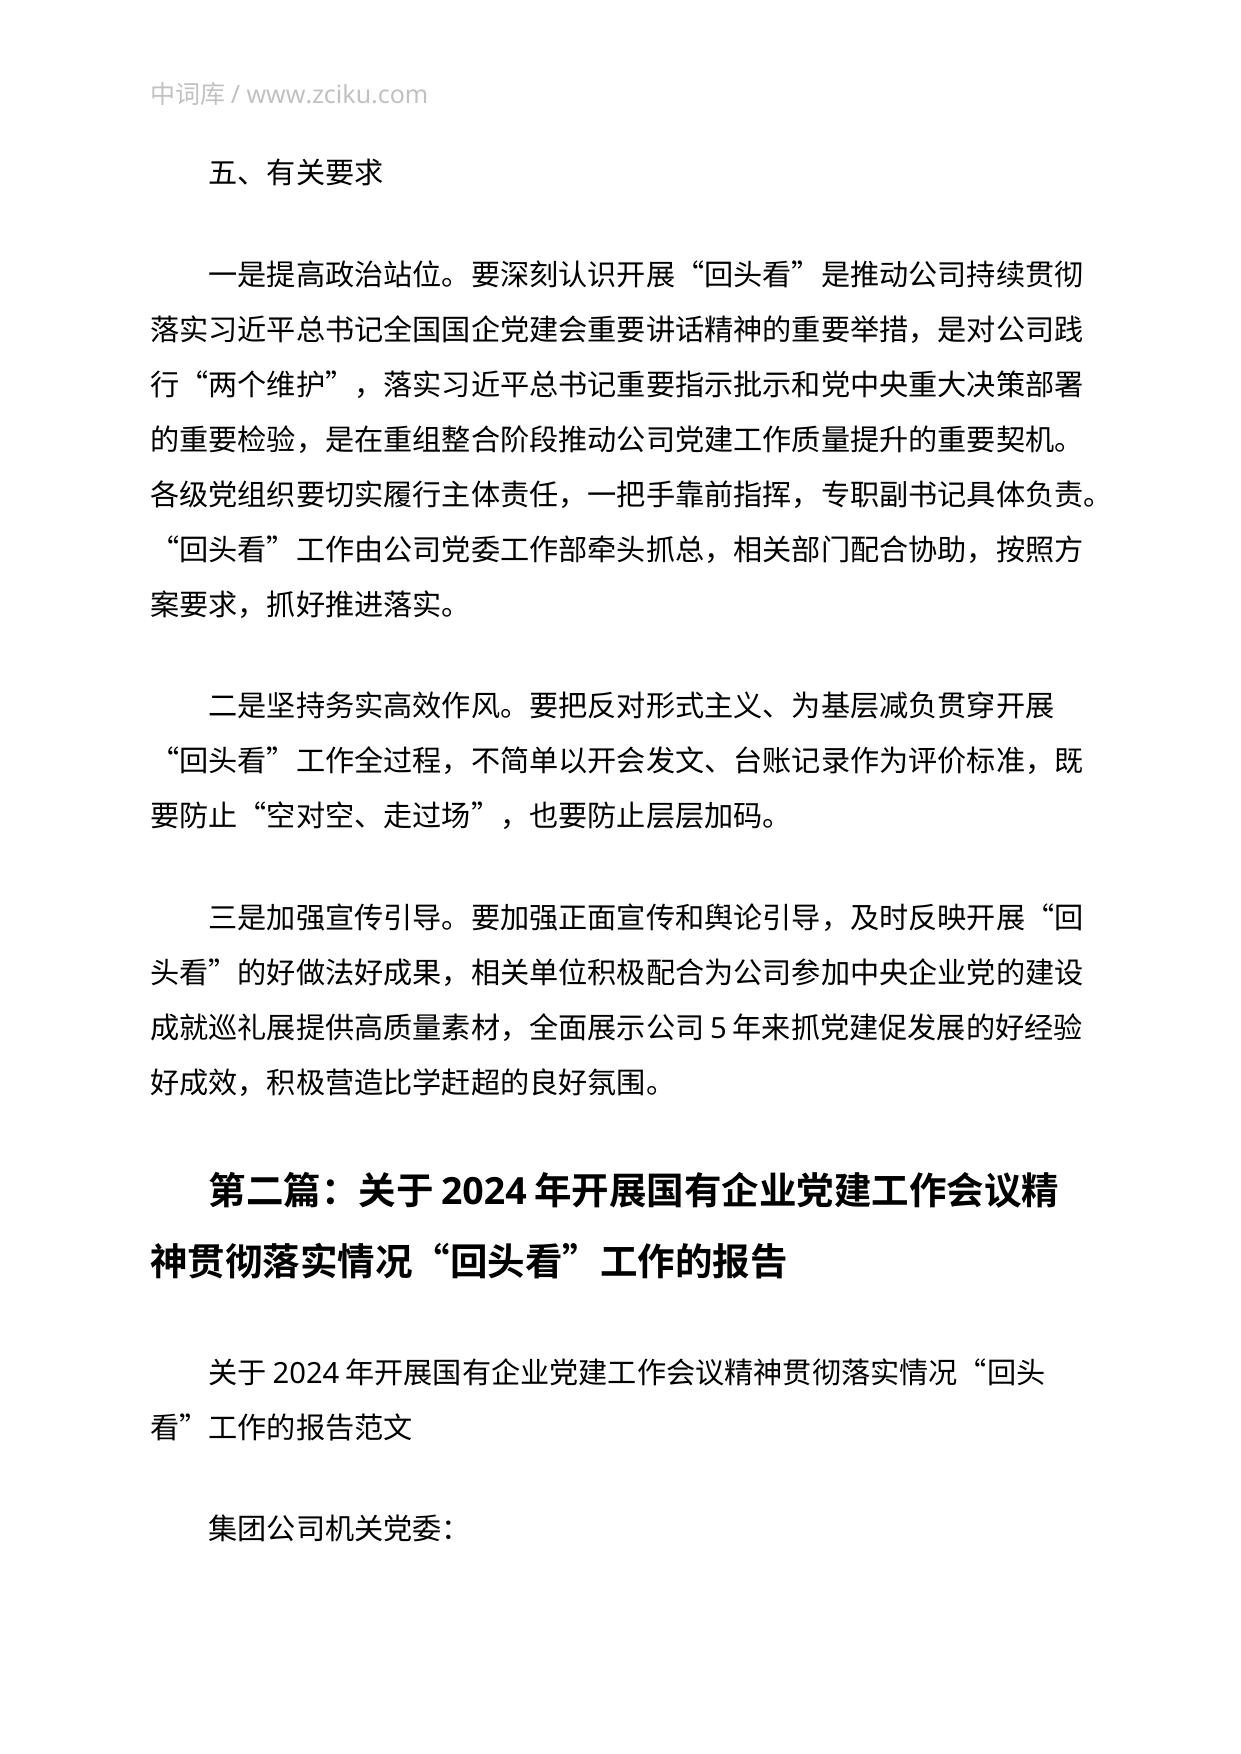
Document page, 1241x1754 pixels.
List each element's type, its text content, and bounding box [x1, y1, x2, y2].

text 三是加强宣传引导。要加强正面宣传和舆论引导，及时反映开展“回头看”的好做法好成果，相关单位积极配合为公司参加中央企业党的建设成就巡礼展提供高质量素材，全面展示公司5年来抓党建促发展的好经验好成效，积极营造比学赶超的良好氛围。 [150, 894, 1090, 1102]
text 第二篇：关于2024年开展国有企业党建工作会议精神贯彻落实情况“回头看”工作的报告 [150, 1161, 1090, 1286]
text 二是坚持务实高效作风。要把反对形式主义、为基层减负贯穿开展“回头看”工作全过程，不简单以开会发文、台账记录作为评价标准，既要防止“空对空、走过场”，也要防止层层加码。 [150, 683, 1090, 835]
text 一是提高政治站位。要深刻认识开展“回头看”是推动公司持续贯彻落实习近平总书记全国国企党建会重要讲话精神的重要举措，是对公司践行“两个维护”，落实习近平总书记重要指示批示和党中央重大决策部署的重要检验，是在重组整合阶段推动公司党建工作质量提升的重要契机。各级党组织要切实履行主体责任，一把手靠前指挥，专职副书记具体负责。“回头看”工作由公司党委工作部牵头抓总，相关部门配合协助，按照方案要求，抓好推进落实。 [150, 252, 1090, 623]
text 五、有关要求 [150, 150, 1090, 192]
text 集团公司机关党委： [150, 1506, 1090, 1548]
text 关于2024年开展国有企业党建工作会议精神贯彻落实情况“回头看”工作的报告范文 [150, 1349, 1090, 1446]
